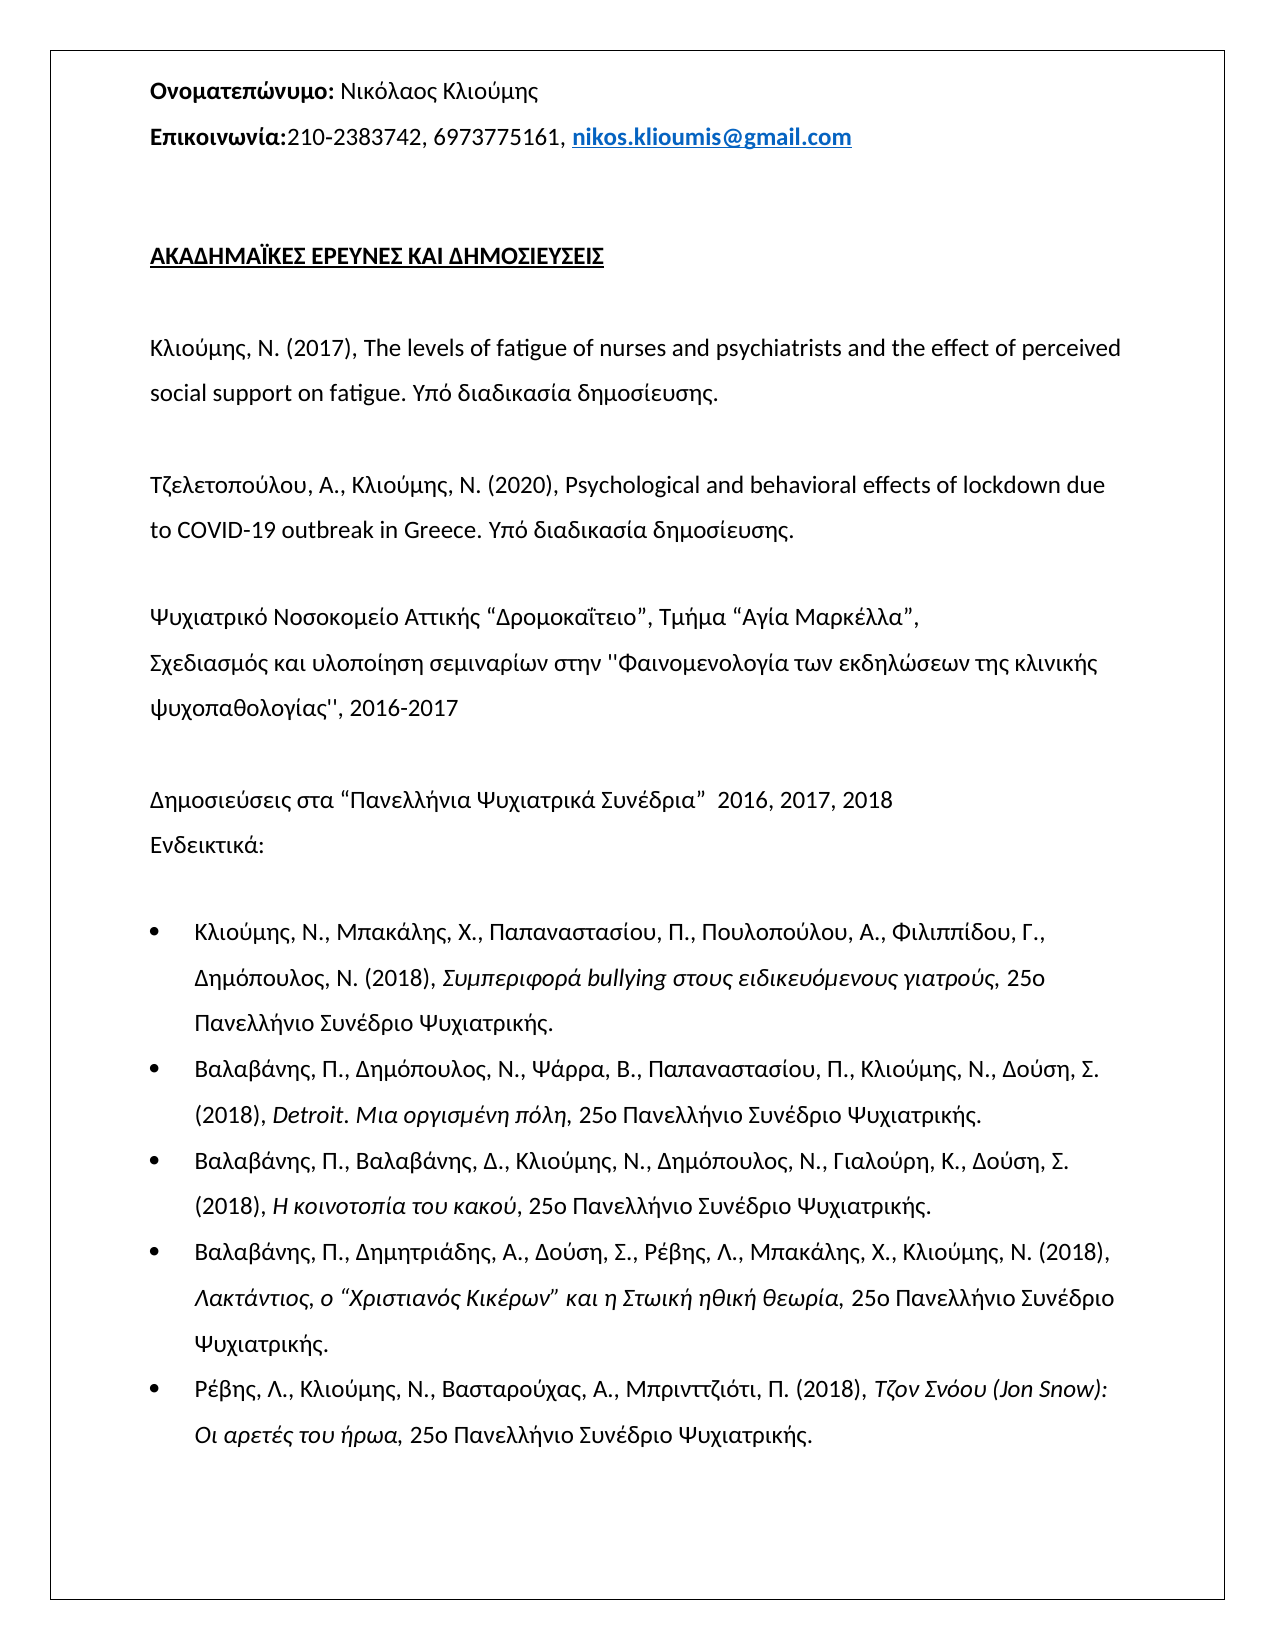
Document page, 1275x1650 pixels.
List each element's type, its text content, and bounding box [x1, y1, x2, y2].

text ΑΚΑΔΗΜΑΪΚΕΣ ΕΡΕΥΝΕΣ ΚΑΙ ΔΗΜΟΣΙΕΥΣΕΙΣ [150, 240, 1125, 271]
text Ψυχιατρικό Νοσοκομείο Αττικής “Δρομοκαΐτειο”, Τμήμα “Αγία Μαρκέλλα”, [150, 601, 1125, 632]
text Σχεδιασμός και υλοποίηση σεμιναρίων στην ''Φαινομενολογία των εκδηλώσεων της κλινικής ψυχοπαθολογίας'', 2016-2017 [150, 647, 1125, 723]
list Βαλαβάνης, Π., Βαλαβάνης, Δ., Κλιούμης, Ν., Δημόπουλος, Ν., Γιαλούρη, Κ., Δούση, Σ. (2018), Η κοινοτοπία του κακού, 25ο Πανελλήνιο Συνέδριο Ψυχιατρικής. [150, 1145, 1125, 1221]
list Κλιούμης, Ν., Μπακάλης, Χ., Παπαναστασίου, Π., Πουλοπούλου, Α., Φιλιππίδου, Γ., Δημόπουλος, Ν. (2018), Συμπεριφορά bullying στους ειδικευόμενους γιατρούς, 25ο Πανελλήνιο Συνέδριο Ψυχιατρικής. [150, 916, 1125, 1038]
text Ενδεικτικά: [150, 830, 1125, 902]
list Βαλαβάνης, Π., Δημητριάδης, Α., Δούση, Σ., Ρέβης, Λ., Μπακάλης, Χ., Κλιούμης, Ν. (2018), Λακτάντιος, ο “Χριστιανός Κικέρων” και η Στωική ηθική θεωρία, 25ο Πανελλήνιο Συνέδριο Ψυχιατρικής. [150, 1236, 1125, 1358]
text Τζελετοπούλου, Α., Κλιούμης, Ν. (2020), Psychological and behavioral effects of lockdown due to COVID-19 outbreak in Greece. Υπό διαδικασία δημοσίευσης. [150, 469, 1125, 587]
list Ρέβης, Λ., Κλιούμης, Ν., Βασταρούχας, Α., Μπρινττζιότι, Π. (2018), Τζον Σνόου (Jon Snow): Οι αρετές του ήρωα, 25ο Πανελλήνιο Συνέδριο Ψυχιατρικής. [150, 1373, 1125, 1450]
text Κλιούμης, Ν. (2017), The levels of fatigue of nurses and psychiatrists and the effect of perceived social support on fatigue. Υπό διαδικασία δημοσίευσης. [150, 286, 1125, 408]
text Δημοσιεύσεις στα “Πανελλήνια Ψυχιατρικά Συνέδρια” 2016, 2017, 2018 [150, 784, 1125, 814]
list Βαλαβάνης, Π., Δημόπουλος, Ν., Ψάρρα, Β., Παπαναστασίου, Π., Κλιούμης, Ν., Δούση, Σ. (2018), Detroit. Μια οργισμένη πόλη, 25ο Πανελλήνιο Συνέδριο Ψυχιατρικής. [150, 1053, 1125, 1129]
